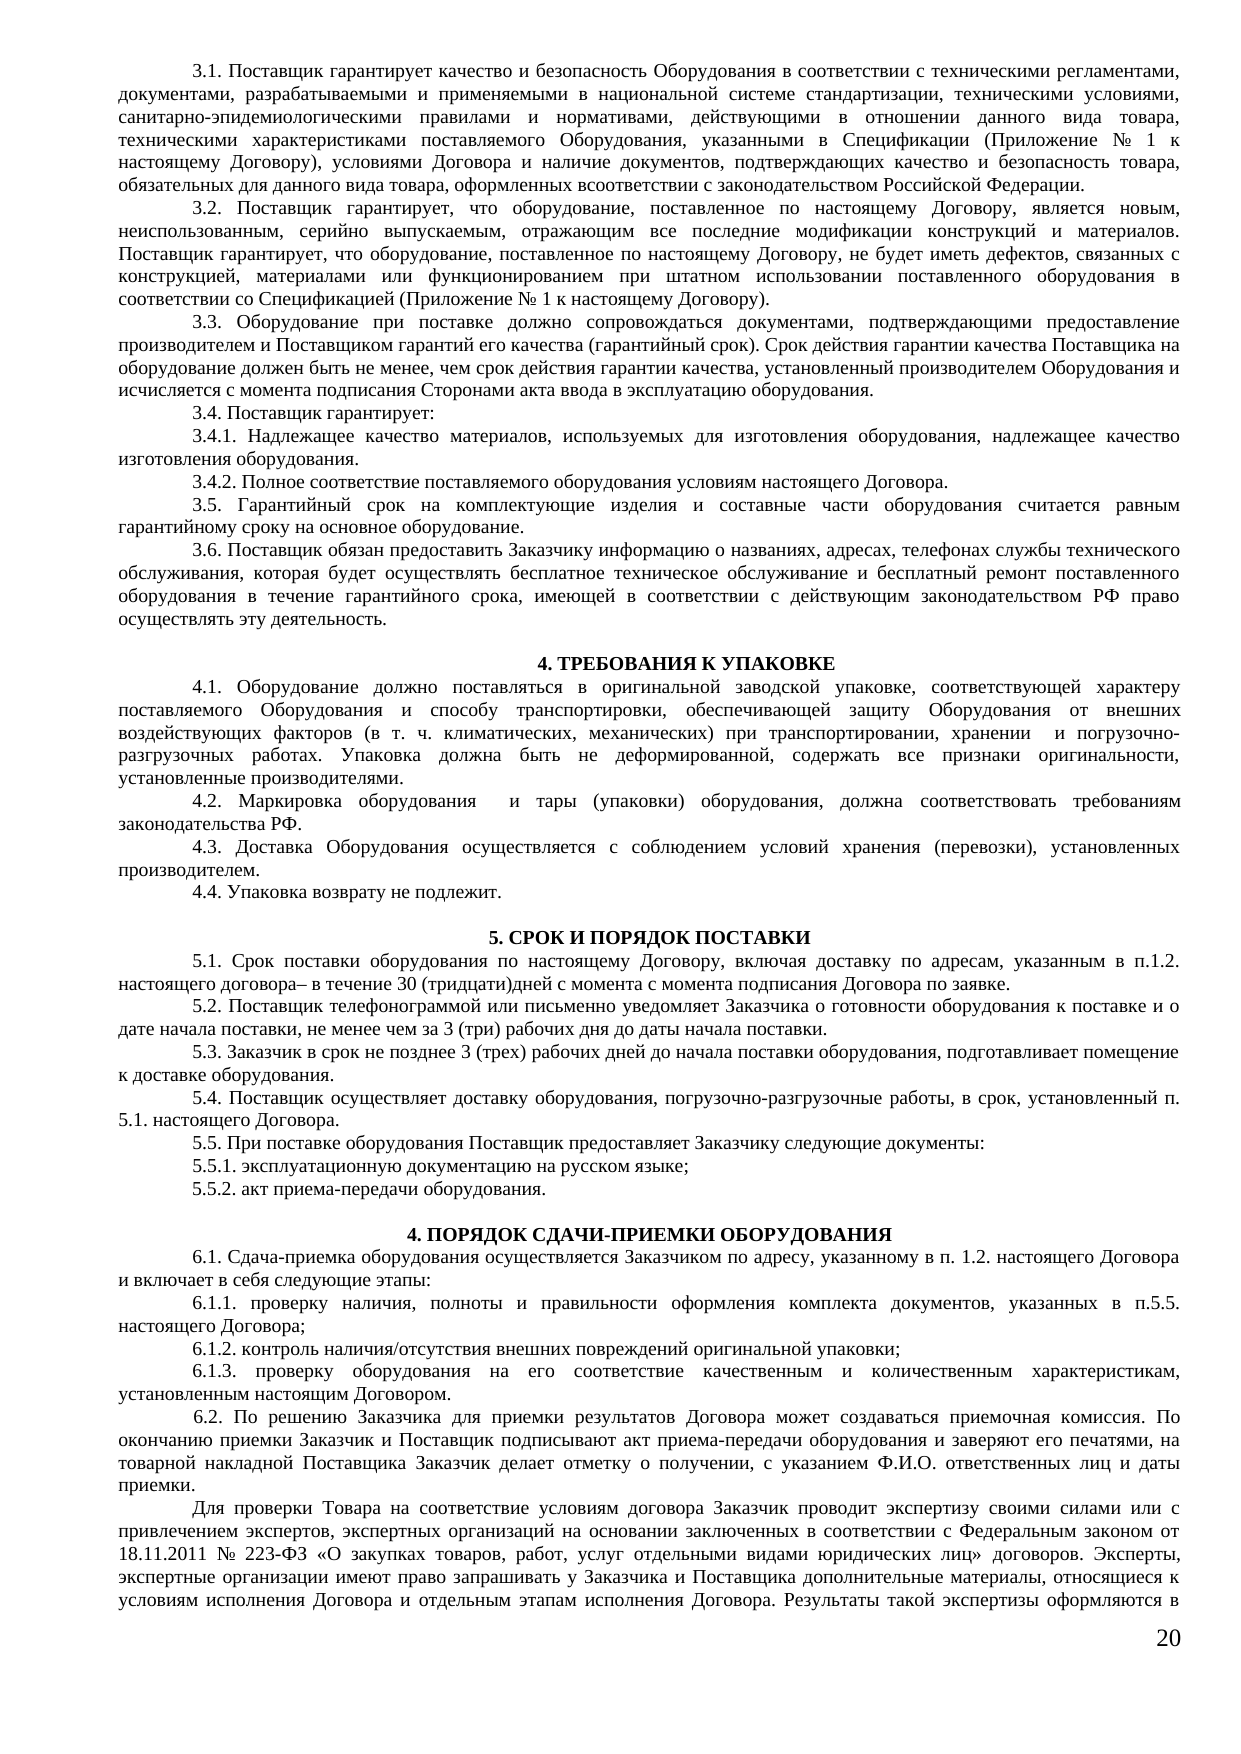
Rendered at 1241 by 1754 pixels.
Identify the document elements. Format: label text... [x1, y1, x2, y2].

text 4. ТРЕБОВАНИЯ К УПАКОВКЕ [118, 652, 1181, 675]
text 4.4. Упаковка возврату не подлежит. [118, 880, 1181, 903]
text 3.4. Поставщик гарантирует: [118, 401, 1181, 424]
text 5. СРОК И ПОРЯДОК ПОСТАВКИ [118, 926, 1181, 949]
text 3.4.2. Полное соответствие поставляемого оборудования условиям настоящего Договора. [118, 470, 1181, 492]
text 3.2. Поставщик гарантирует, что оборудование, поставленное по настоящему Договору, является новым, неиспользованным, серийно выпускаемым, отражающим все последние модификации конструкций и материалов. Поставщик гарантирует, что оборудование, поставленное по настоящему Договору, не будет иметь дефектов, связанных с конструкцией, материалами или функционированием при штатном использовании поставленного оборудования в соответствии со Спецификацией (Приложение № 1 к настоящему Договору). [118, 196, 1181, 310]
text 6.1.3. проверку оборудования на его соответствие качественным и количественным характеристикам, установленным настоящим Договором. [118, 1359, 1181, 1405]
text 6.1.2. контроль наличия/отсутствия внешних повреждений оригинальной упаковки; [118, 1337, 1181, 1359]
text 4. ПОРЯДОК СДАЧИ-ПРИЕМКИ ОБОРУДОВАНИЯ [118, 1222, 1181, 1245]
text 5.3. Заказчик в срок не позднее 3 (трех) рабочих дней до начала поставки оборудования, подготавливает помещение к доставке оборудования. [118, 1040, 1181, 1086]
text 6.2. По решению Заказчика для приемки результатов Договора может создаваться приемочная комиссия. По окончанию приемки Заказчик и Поставщик подписывают акт приема-передачи оборудования и заверяют его печатями, на товарной накладной Поставщика Заказчик делает отметку о получении, с указанием Ф.И.О. ответственных лиц и даты приемки. [118, 1405, 1182, 1496]
text 3.4.1. Надлежащее качество материалов, используемых для изготовления оборудования, надлежащее качество изготовления оборудования. [118, 424, 1181, 470]
text 3.5. Гарантийный срок на комплектующие изделия и составные части оборудования считается равным гарантийному сроку на основное оборудование. [118, 492, 1181, 538]
text 6.1.1. проверку наличия, полноты и правильности оформления комплекта документов, указанных в п.5.5. настоящего Договора; [118, 1291, 1181, 1337]
text 5.4. Поставщик осуществляет доставку оборудования, погрузочно-разгрузочные работы, в срок, установленный п. 5.1. настоящего Договора. [118, 1086, 1181, 1131]
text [118, 1496, 1181, 1610]
text 4.3. Доставка Оборудования осуществляется с соблюдением условий хранения (перевозки), установленных производителем. [118, 835, 1181, 880]
text 3.1. Поставщик гарантирует качество и безопасность Оборудования в соответствии с техническими регламентами, документами, разрабатываемыми и применяемыми в национальной системе стандартизации, техническими условиями, санитарно-эпидемиологическими правилами и нормативами, действующими в отношении данного вида товара, техническими характеристиками поставляемого Оборудования, указанными в Спецификации (Приложение № 1 к настоящему Договору), условиями Договора и наличие документов, подтверждающих качество и безопасность товара, обязательных для данного вида товара, оформленных всоответствии с законодательством Российской Федерации. [118, 59, 1181, 196]
text 5.5.1. эксплуатационную документацию на русском языке; [118, 1154, 1181, 1177]
text 4.1. Оборудование должно поставляться в оригинальной заводской упаковке, соответствующей характеру поставляемого Оборудования и способу транспортировки, обеспечивающей защиту Оборудования от внешних воздействующих факторов (в т. ч. климатических, механических) при транспортировании, хранении и погрузочно-разгрузочных работах. Упаковка должна быть не деформированной, содержать все признаки оригинальности, установленные производителями. [118, 675, 1181, 789]
text 4.2. Маркировка оборудования и тары (упаковки) оборудования, должна соответствовать требованиям законодательства РФ. [118, 789, 1181, 835]
text 5.1. Срок поставки оборудования по настоящему Договору, включая доставку по адресам, указанным в п.1.2. настоящего договора– в течение 30 (тридцати)дней с момента с момента подписания Договора по заявке. [118, 949, 1181, 994]
text 5.5. При поставке оборудования Поставщик предоставляет Заказчику следующие документы: [118, 1131, 1181, 1154]
text 6.1. Сдача-приемка оборудования осуществляется Заказчиком по адресу, указанному в п. 1.2. настоящего Договора и включает в себя следующие этапы: [118, 1245, 1181, 1291]
text 5.5.2. акт приема-передачи оборудования. [118, 1177, 1181, 1200]
text 3.3. Оборудование при поставке должно сопровождаться документами, подтверждающими предоставление производителем и Поставщиком гарантий его качества (гарантийный срок). Срок действия гарантии качества Поставщика на оборудование должен быть не менее, чем срок действия гарантии качества, установленный производителем Оборудования и исчисляется с момента подписания Сторонами акта ввода в эксплуатацию оборудования. [118, 310, 1181, 401]
text 5.2. Поставщик телефонограммой или письменно уведомляет Заказчика о готовности оборудования к поставке и о дате начала поставки, не менее чем за 3 (три) рабочих дня до даты начала поставки. [118, 994, 1181, 1040]
text 3.6. Поставщик обязан предоставить Заказчику информацию о названиях, адресах, телефонах службы технического обслуживания, которая будет осуществлять бесплатное техническое обслуживание и бесплатный ремонт поставленного оборудования в течение гарантийного срока, имеющей в соответствии с действующим законодательством РФ право осуществлять эту деятельность. [118, 538, 1181, 629]
